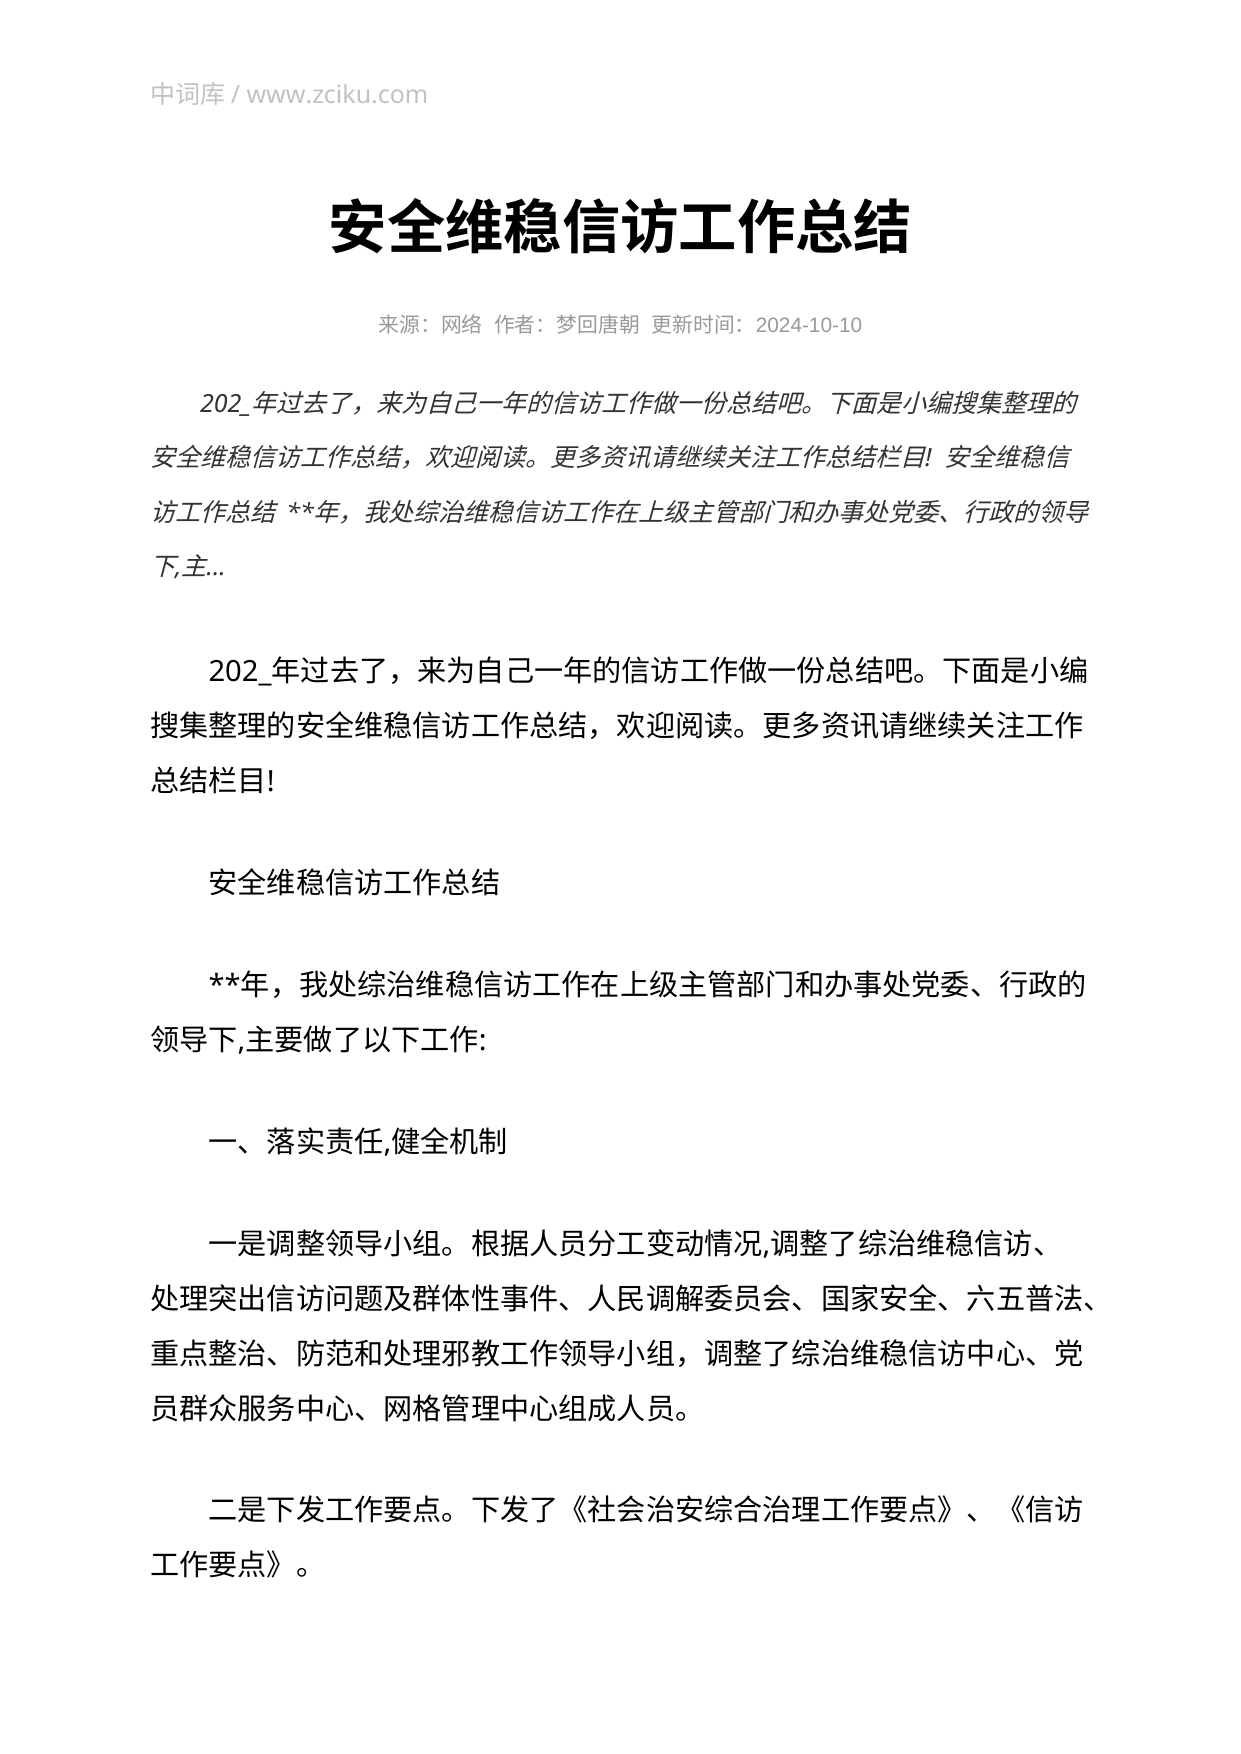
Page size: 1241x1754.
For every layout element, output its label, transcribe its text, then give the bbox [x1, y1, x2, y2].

text 一是调整领导小组。根据人员分工变动情况,调整了综治维稳信访、处理突出信访问题及群体性事件、人民调解委员会、国家安全、六五普法、重点整治、防范和处理邪教工作领导小组，调整了综治维稳信访中心、党员群众服务中心、网格管理中心组成人员。 [150, 1220, 1090, 1427]
subtitle 安全维稳信访工作总结 [150, 181, 1090, 266]
text 来源：网络 作者：梦回唐朝 更新时间：2024-10-10 [150, 313, 1090, 337]
text 202_年过去了，来为自己一年的信访工作做一份总结吧。下面是小编搜集整理的安全维稳信访工作总结，欢迎阅读。更多资讯请继续关注工作总结栏目! [150, 648, 1090, 800]
text **年，我处综治维稳信访工作在上级主管部门和办事处党委、行政的领导下,主要做了以下工作: [150, 961, 1090, 1059]
text 一、落实责任,健全机制 [150, 1118, 1090, 1161]
text 安全维稳信访工作总结 [150, 860, 1090, 902]
text 202_年过去了，来为自己一年的信访工作做一份总结吧。下面是小编搜集整理的安全维稳信访工作总结，欢迎阅读。更多资讯请继续关注工作总结栏目! 安全维稳信访工作总结 **年，我处综治维稳信访工作在上级主管部门和办事处党委、行政的领导下,主... [150, 383, 1090, 583]
text 二是下发工作要点。下发了《社会治安综合治理工作要点》、《信访工作要点》。 [150, 1487, 1090, 1584]
